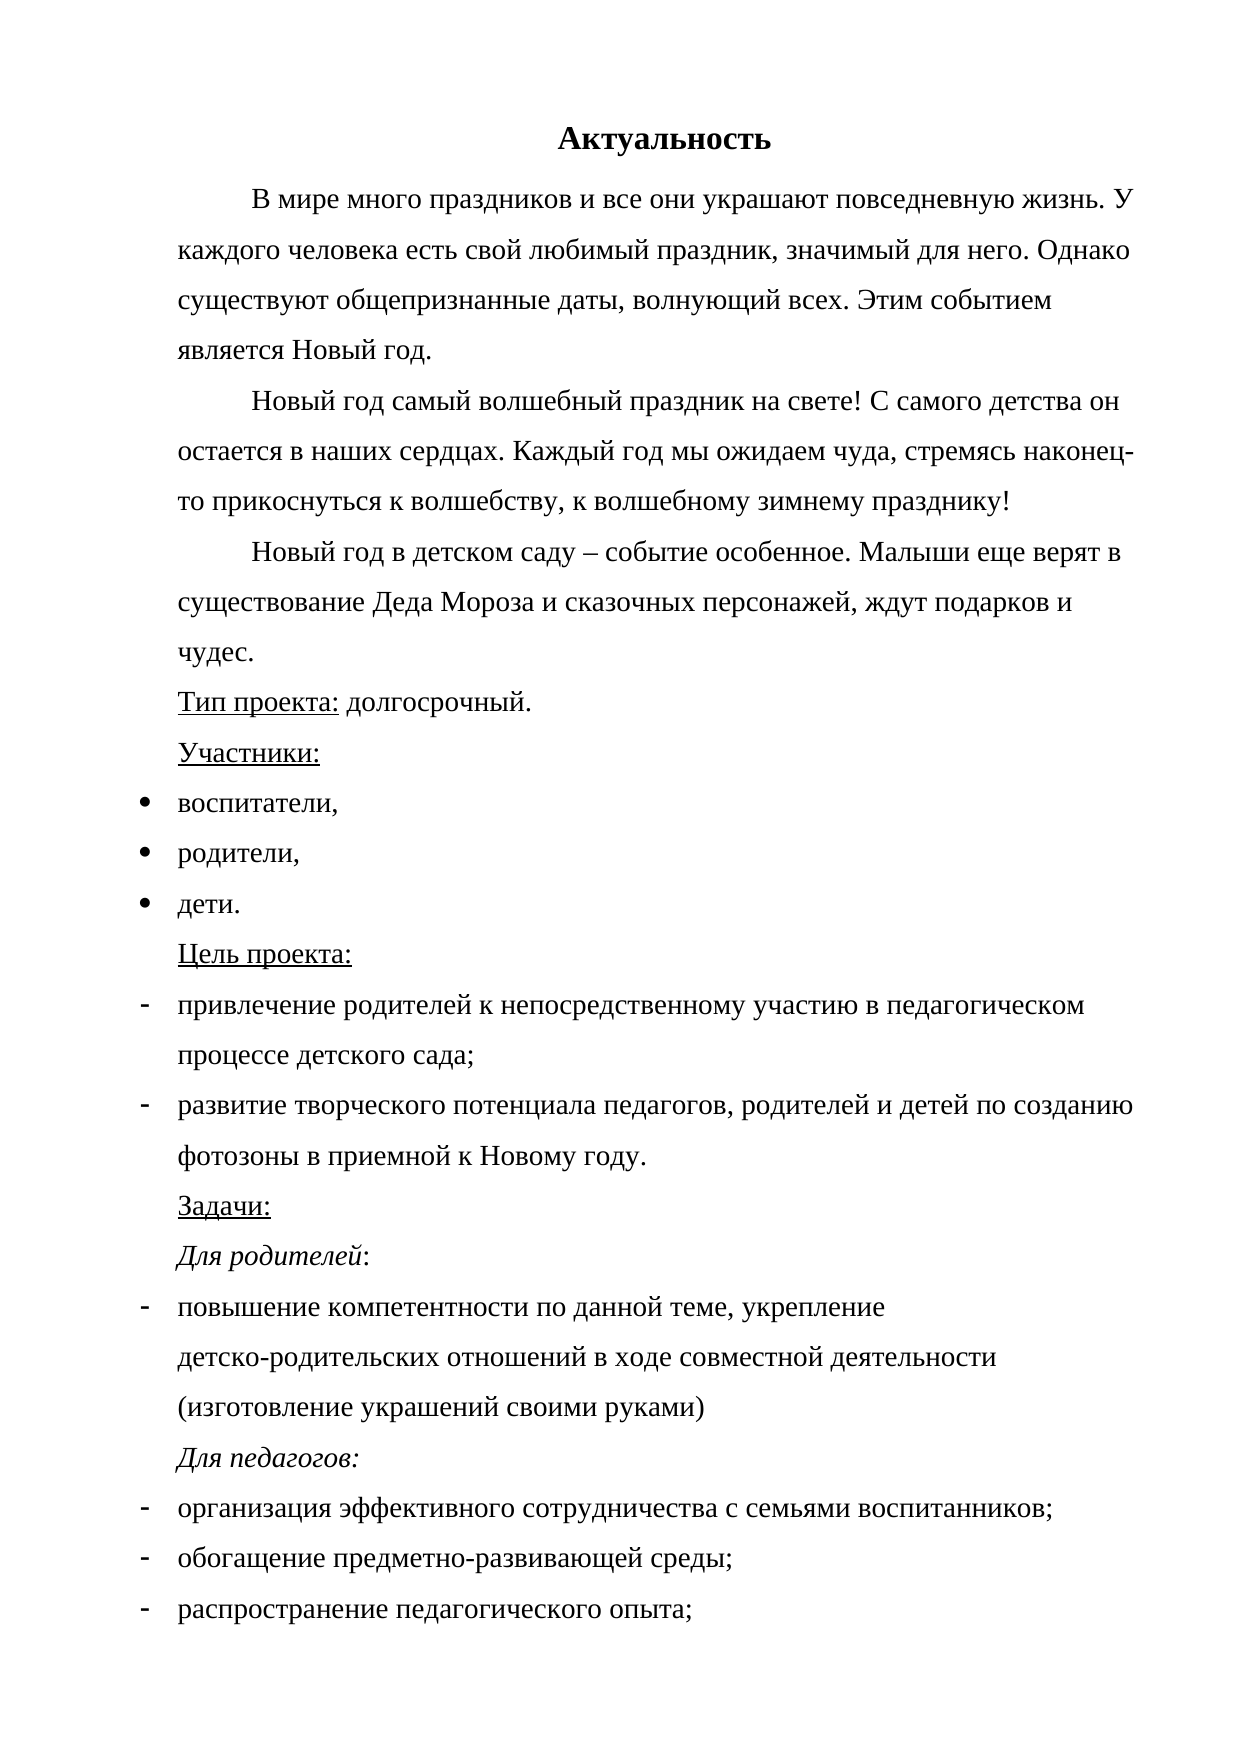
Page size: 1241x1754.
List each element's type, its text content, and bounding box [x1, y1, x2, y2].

list повышение компетентности по данной теме, укрепление [140, 1289, 1152, 1322]
list родители, [140, 836, 1152, 869]
list организация эффективного сотрудничества с семьями воспитанников; [140, 1490, 1152, 1524]
text Для родителей: [177, 1238, 1152, 1272]
list привлечение родителей к непосредственному участию в педагогическом процессе детского сада; [140, 987, 1152, 1071]
text Актуальность [177, 118, 1152, 156]
list детско-родительских отношений в ходе совместной деятельности (изготовление украшений своими руками) [177, 1339, 1152, 1423]
text Участники: [177, 735, 1152, 768]
text Новый год в детском саду – событие особенное. Малыши еще верят в существование Деда Мороза и сказочных персонажей, ждут подарков и чудес. [177, 534, 1152, 668]
list воспитатели, [140, 785, 1152, 819]
text Для педагогов: [177, 1440, 1152, 1473]
list развитие творческого потенциала педагогов, родителей и детей по созданию фотозоны в приемной к Новому году. [140, 1087, 1152, 1171]
list дети. [140, 886, 1152, 920]
text Цель проекта: [177, 936, 1152, 970]
text В мире много праздников и все они украшают повседневную жизнь. У каждого человека есть свой любимый праздник, значимый для него. Однако существуют общепризнанные даты, волнующий всех. Этим событием является Новый год. [177, 181, 1152, 366]
text Новый год самый волшебный праздник на свете! С самого детства он остается в наших сердцах. Каждый год мы ожидаем чуда, стремясь наконец-то прикоснуться к волшебству, к волшебному зимнему празднику! [177, 383, 1152, 517]
list обогащение предметно-развивающей среды; [140, 1541, 1152, 1574]
text Тип проекта: долгосрочный. [177, 684, 1152, 718]
list распространение педагогического опыта; [140, 1591, 1152, 1625]
text Задачи: [177, 1188, 1152, 1222]
